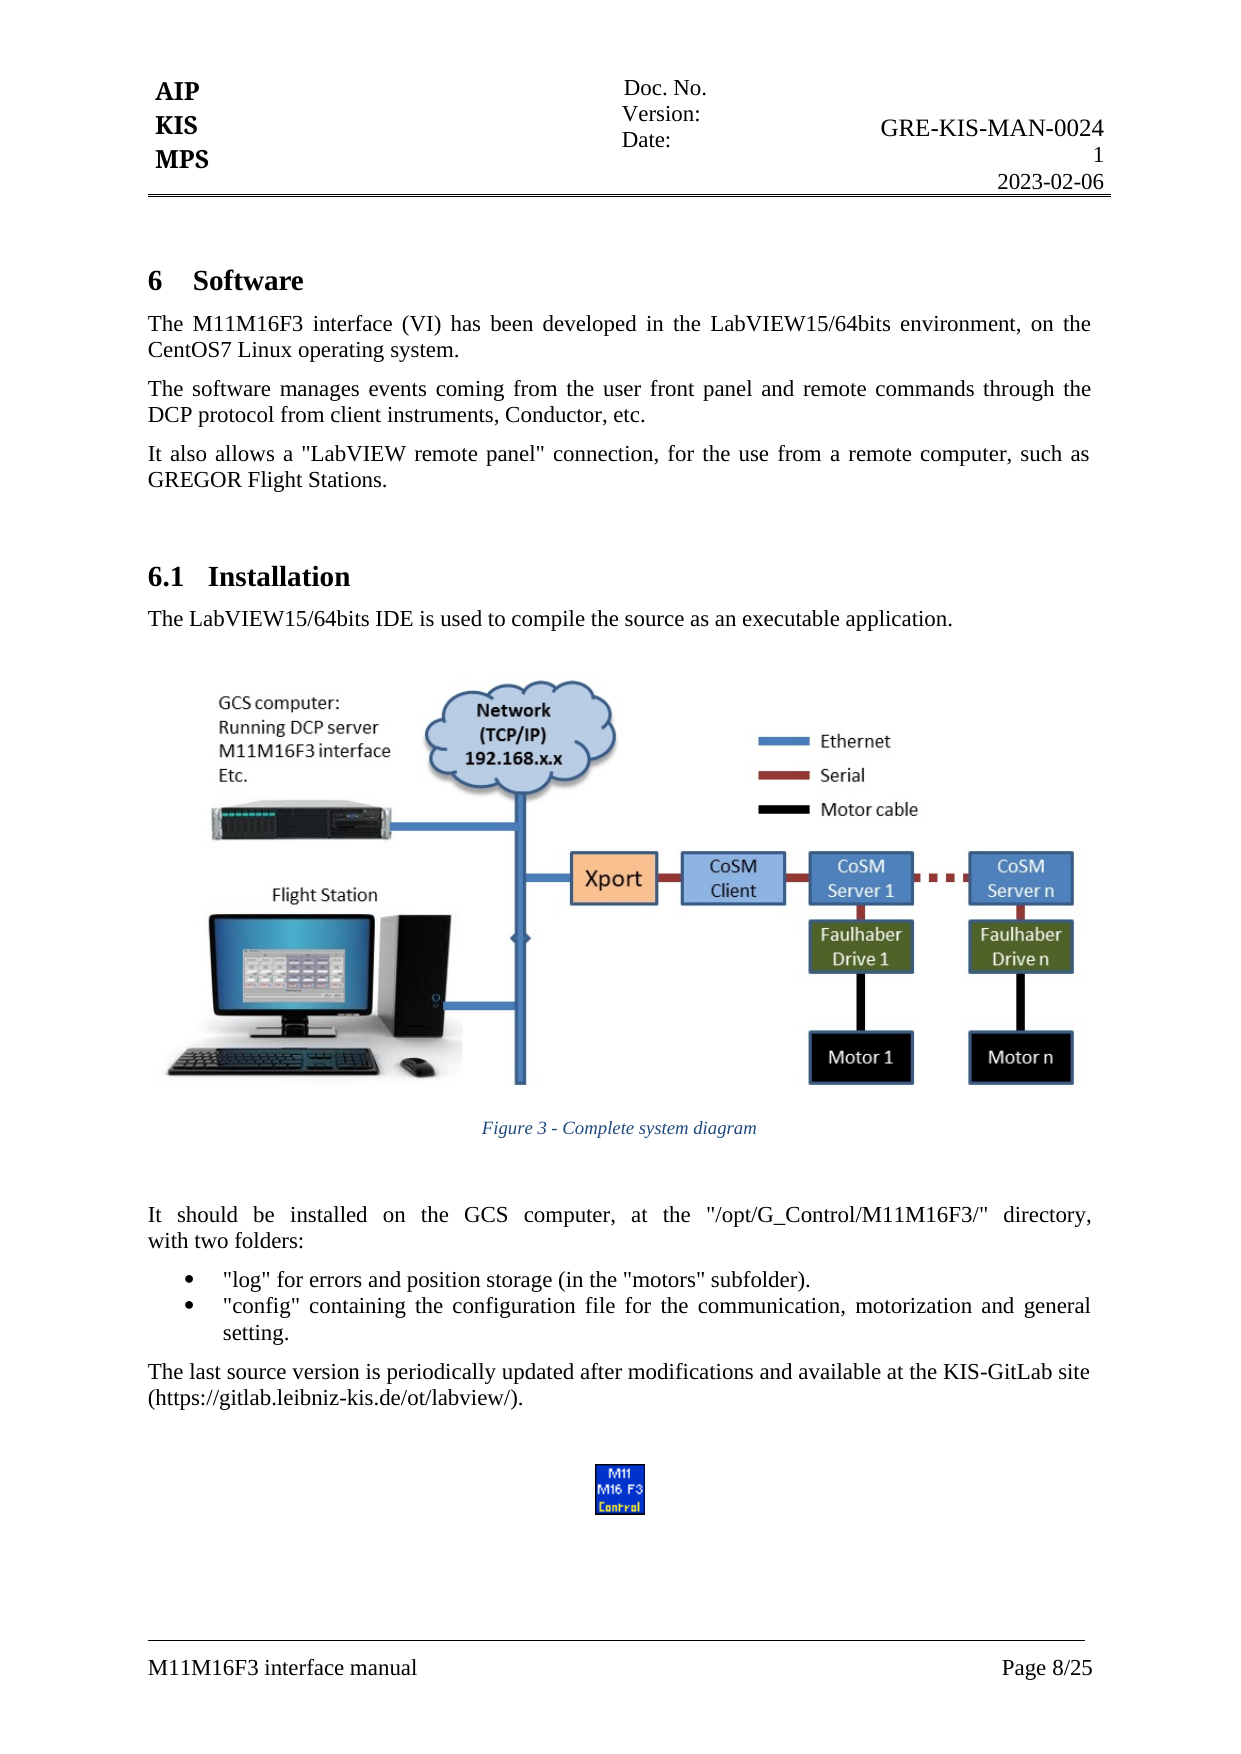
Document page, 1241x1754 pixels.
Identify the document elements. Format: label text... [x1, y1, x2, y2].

picture [595, 1464, 645, 1515]
text The software manages events coming from the user front panel and remote commands through the DCP protocol from client instruments, Conductor, etc. [148, 375, 1092, 427]
text The last source version is periodically updated after modifications and available at the KIS-GitLab site (https://gitlab.leibniz-kis.de/ot/labview/). [148, 1358, 1092, 1410]
text Figure 3 - Complete system diagram [148, 1118, 1092, 1139]
subtitle Software [148, 263, 1092, 297]
text The M11M16F3 interface (VI) has been developed in the LabVIEW15/64bits environment, on the CentOS7 Linux operating system. [148, 309, 1092, 362]
subtitle Installation [148, 559, 1092, 592]
picture [147, 643, 1092, 1118]
list "log" for errors and position storage (in the "motors" subfolder). [185, 1266, 1092, 1292]
text It also allows a "LabVIEW remote panel" connection, for the use from a remote computer, such as GREGOR Flight Stations. [148, 440, 1092, 493]
text The LabVIEW15/64bits IDE is used to compile the source as an executable application. [148, 605, 1092, 631]
text It should be installed on the GCS computer, at the "/opt/G_Control/M11M16F3/" directory, with two folders: [148, 1201, 1092, 1254]
list "config" containing the configuration file for the communication, motorization and general setting. [185, 1292, 1092, 1345]
